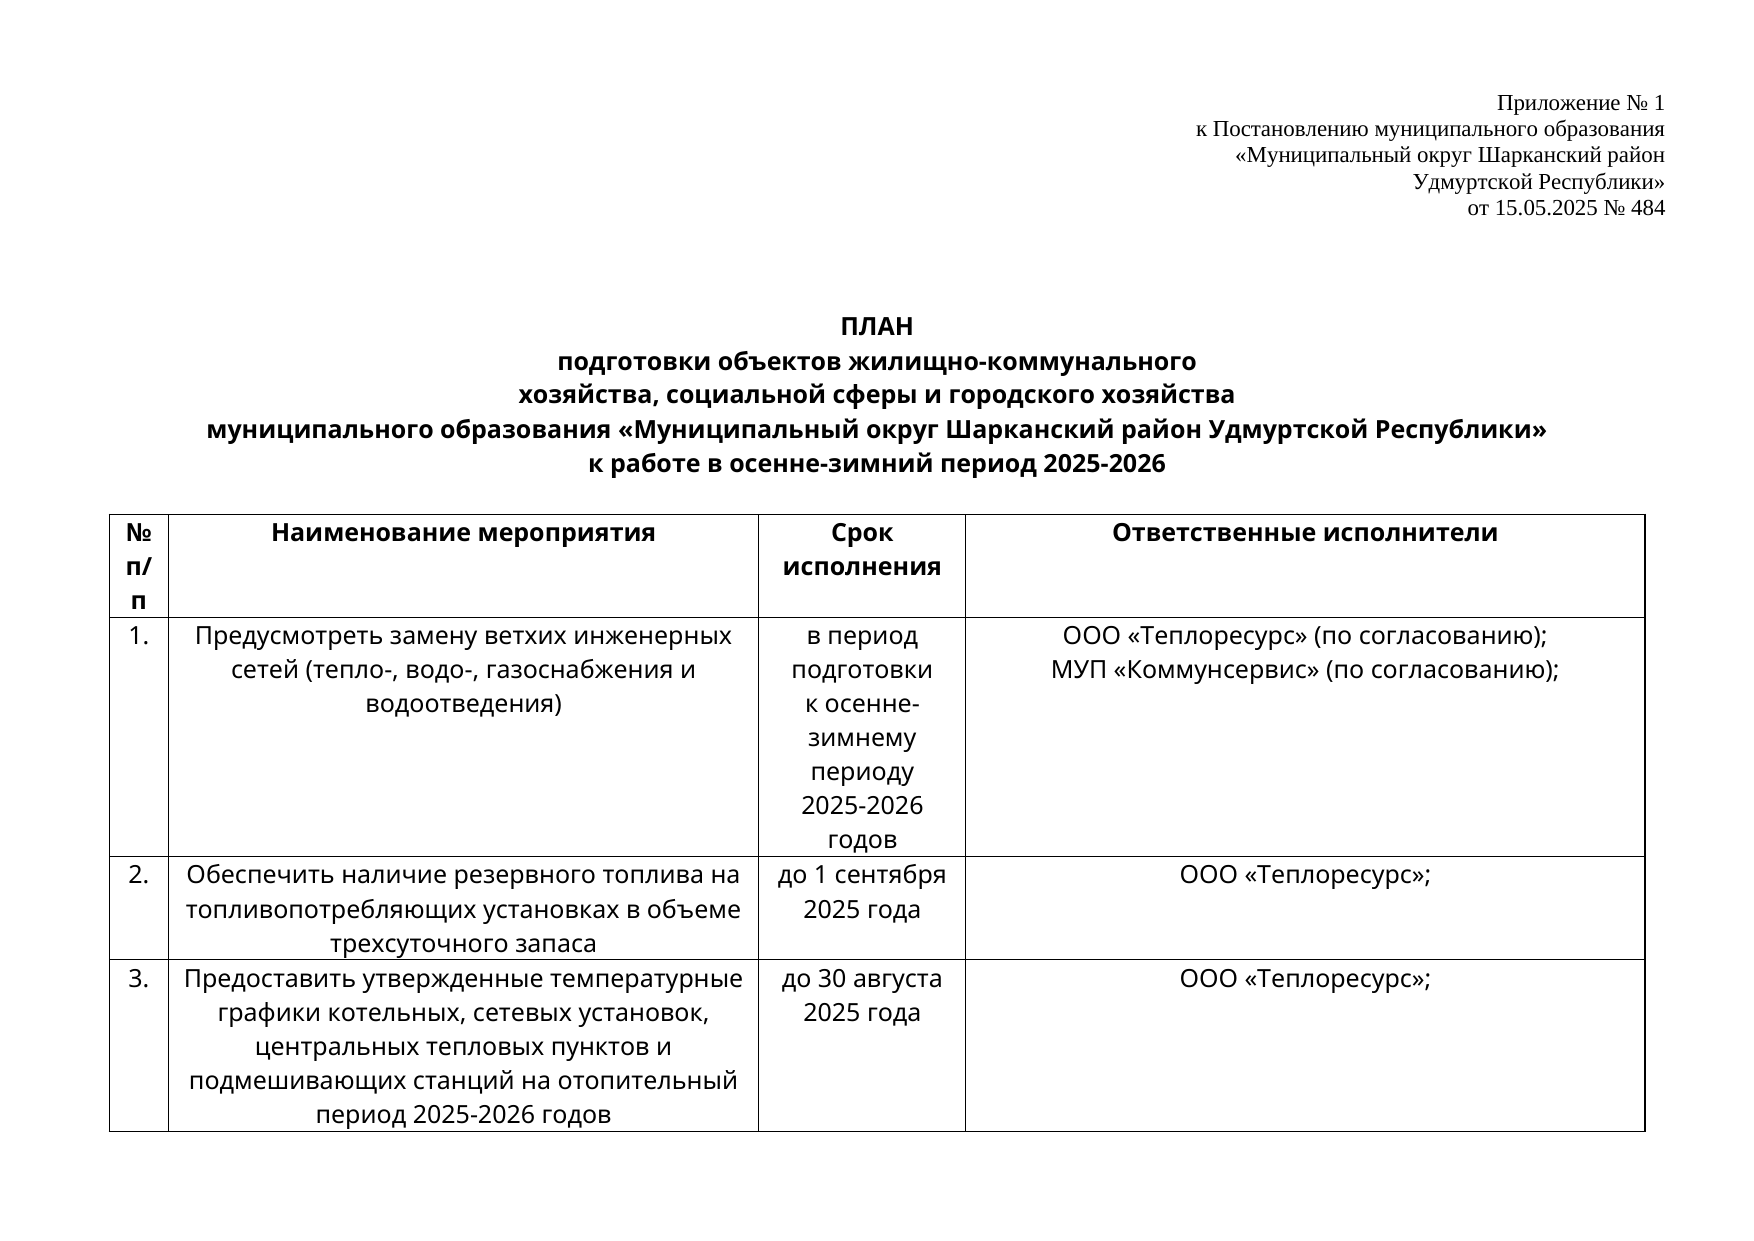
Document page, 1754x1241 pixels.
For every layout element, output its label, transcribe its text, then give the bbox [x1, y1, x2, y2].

table_cell ООО «Теплоресурс»; [966, 857, 1644, 959]
table_header № п/п [110, 515, 168, 617]
table_cell 2. [110, 857, 168, 959]
table_cell Предусмотреть замену ветхих инженерных сетей (тепло-, водо-, газоснабжения и водоотведения) [169, 618, 758, 856]
table_cell 3. [110, 960, 168, 1131]
table_cell в период подготовки к осенне-зимнему периоду 2025-2026 годов [759, 618, 965, 856]
text Приложение № 1 [89, 89, 1665, 115]
table_header Наименование мероприятия [169, 515, 758, 617]
text подготовки объектов жилищно-коммунального [89, 343, 1665, 377]
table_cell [759, 960, 965, 1131]
text «Муниципальный округ Шарканский район [89, 141, 1665, 168]
table_header Срок исполнения [759, 515, 965, 617]
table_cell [169, 960, 758, 1131]
text от 15.05.2025 № 484 [89, 194, 1665, 220]
text хозяйства, социальной сферы и городского хозяйства [89, 377, 1665, 411]
table_header Ответственные исполнители [966, 515, 1644, 617]
text муниципального образования «Муниципальный округ Шарканский район Удмуртской Республики» [89, 411, 1665, 445]
text Удмуртской Республики» [89, 168, 1665, 194]
table_cell Обеспечить наличие резервного топлива на топливопотребляющих установках в объеме трехсуточного запаса [169, 857, 758, 959]
text ПЛАН [89, 309, 1665, 343]
table_cell ООО «Теплоресурс»; [966, 960, 1644, 1131]
table_cell до 1 сентября 2025 года [759, 857, 965, 959]
text к работе в осенне-зимний период 2025-2026 [89, 445, 1665, 479]
table_cell 1. [110, 618, 168, 856]
table_cell ООО «Теплоресурс» (по согласованию); МУП «Коммунсервис» (по согласованию); [966, 618, 1644, 856]
text к Постановлению муниципального образования [89, 115, 1665, 141]
